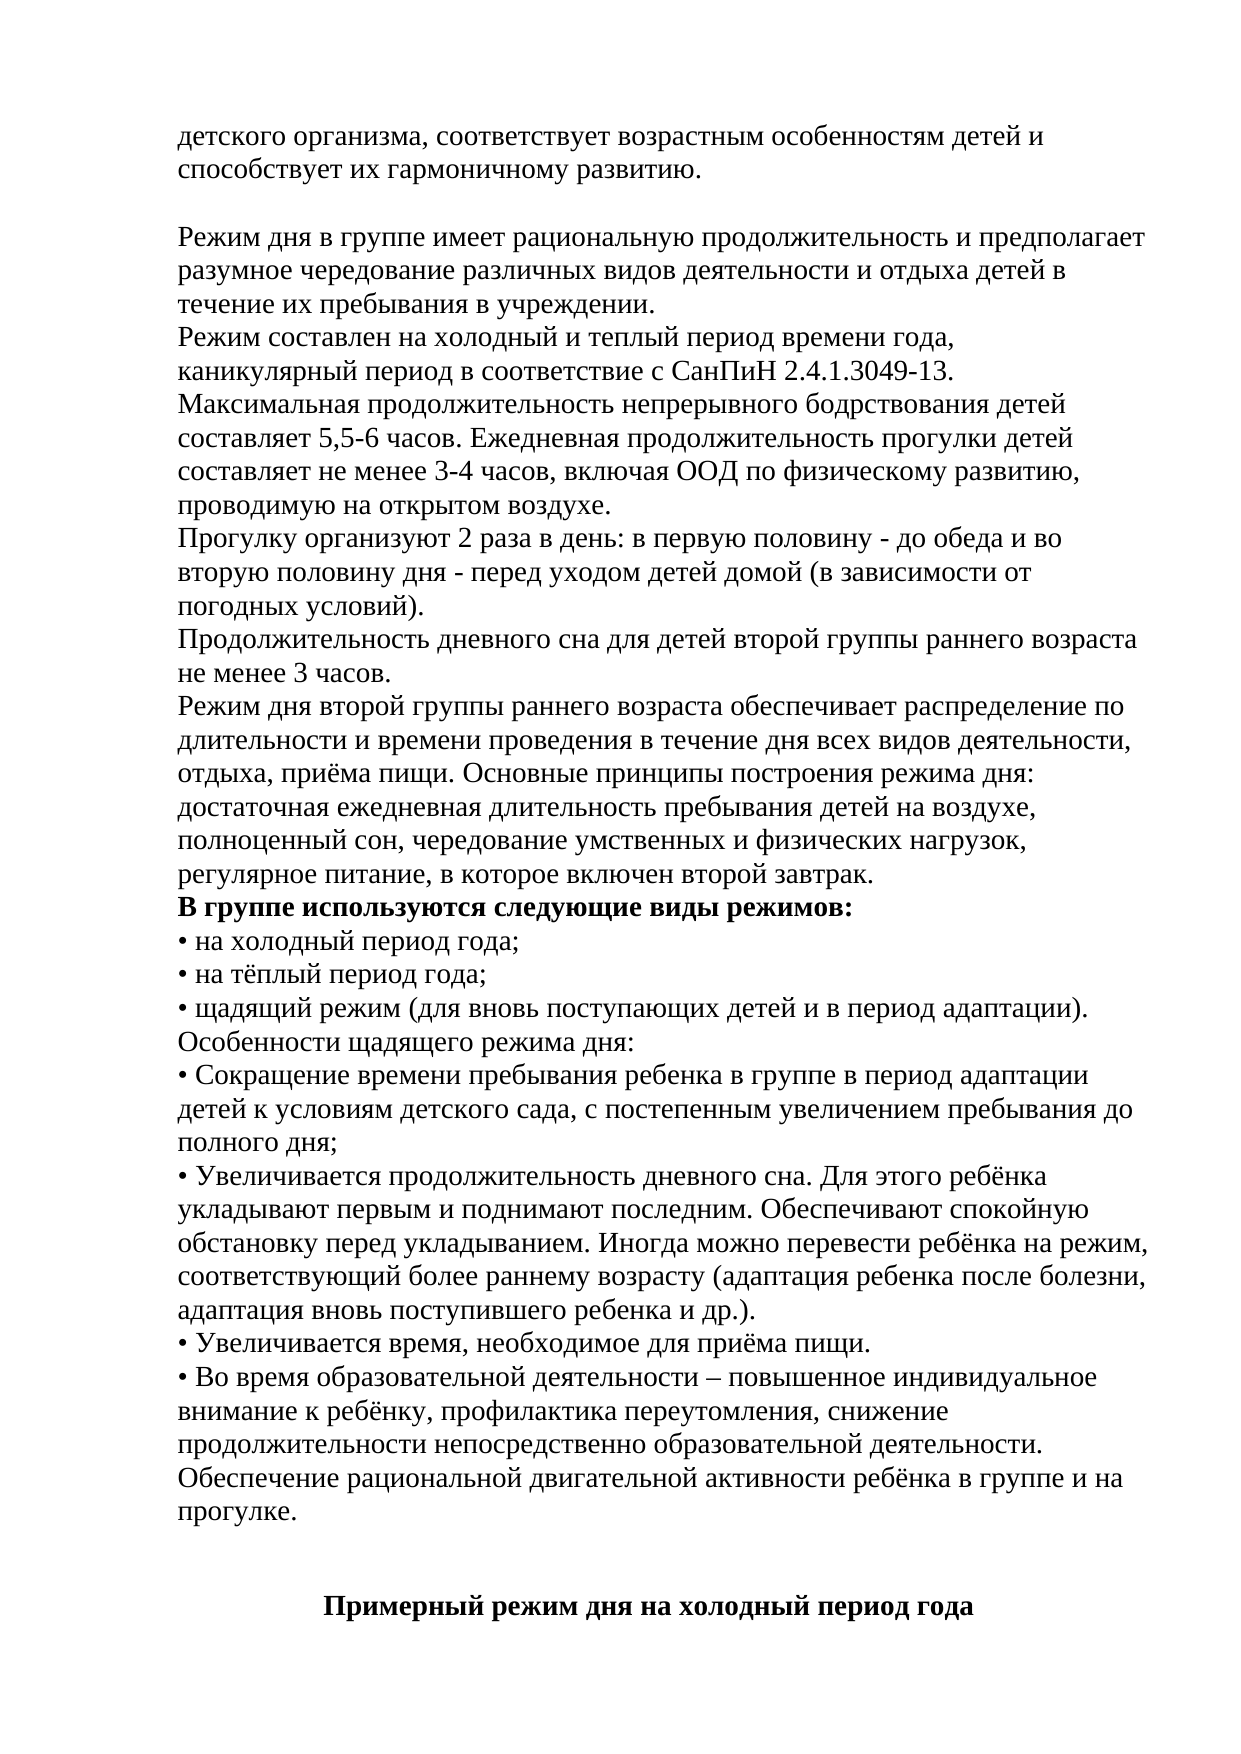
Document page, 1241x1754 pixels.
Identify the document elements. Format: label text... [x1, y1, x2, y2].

text • Увеличивается продолжительность дневного сна. Для этого ребёнка [177, 1158, 1152, 1191]
text Режим дня второй группы раннего возраста обеспечивает распределение по [177, 688, 1152, 722]
text • щадящий режим (для вновь поступающих детей и в период адаптации). [177, 990, 1152, 1024]
text В группе используются следующие виды режимов: [177, 889, 1152, 923]
text • на тёплый период года; [177, 957, 1152, 990]
text Обеспечение рациональной двигательной активности ребёнка в группе и на [177, 1460, 1152, 1493]
text • Во время образовательной деятельности – повышенное индивидуальное [177, 1359, 1152, 1393]
text каникулярный период в соответствие с СанПиН 2.4.1.3049-13. [177, 353, 1152, 386]
text детского организма, соответствует возрастным особенностям детей и [177, 118, 1152, 152]
text Максимальная продолжительность непрерывного бодрствования детей составляет 5,5-6 часов. Ежедневная продолжительность прогулки детей составляет не менее 3-4 часов, включая ООД по физическому развитию, проводимую на открытом воздухе. [177, 386, 1152, 521]
text полноценный сон, чередование умственных и физических нагрузок, [177, 822, 1152, 856]
text Примерный режим дня на холодный период года [177, 1588, 1152, 1622]
text • на холодный период года; [177, 923, 1152, 957]
text отдыха, приёма пищи. Основные принципы построения режима дня: [177, 755, 1152, 789]
text прогулке. [177, 1493, 1152, 1527]
text полного дня; [177, 1124, 1152, 1158]
text регулярное питание, в которое включен второй завтрак. [177, 856, 1152, 889]
text Режим составлен на холодный и теплый период времени года, [177, 319, 1152, 353]
text Продолжительность дневного сна для детей второй группы раннего возраста не менее 3 часов. [177, 621, 1152, 688]
text внимание к ребёнку, профилактика переутомления, снижение [177, 1393, 1152, 1426]
text укладывают первым и поднимают последним. Обеспечивают спокойную [177, 1191, 1152, 1225]
text Особенности щадящего режима дня: [177, 1024, 1152, 1057]
text обстановку перед укладыванием. Иногда можно перевести ребёнка на режим, соответствующий более раннему возрасту (адаптация ребенка после болезни, адаптация вновь поступившего ребенка и др.). [177, 1225, 1152, 1326]
text способствует их гармоничному развитию. [177, 152, 1152, 185]
text • Сокращение времени пребывания ребенка в группе в период адаптации [177, 1057, 1152, 1091]
text Режим дня в группе имеет рациональную продолжительность и предполагает разумное чередование различных видов деятельности и отдыха детей в течение их пребывания в учреждении. [177, 219, 1152, 319]
text Прогулку организуют 2 раза в день: в первую половину - до обеда и во вторую половину дня - перед уходом детей домой (в зависимости от погодных условий). [177, 521, 1152, 621]
text • Увеличивается время, необходимое для приёма пищи. [177, 1326, 1152, 1359]
text детей к условиям детского сада, с постепенным увеличением пребывания до [177, 1091, 1152, 1124]
text длительности и времени проведения в течение дня всех видов деятельности, [177, 722, 1152, 755]
text продолжительности непосредственно образовательной деятельности. [177, 1426, 1152, 1460]
text достаточная ежедневная длительность пребывания детей на воздухе, [177, 789, 1152, 822]
